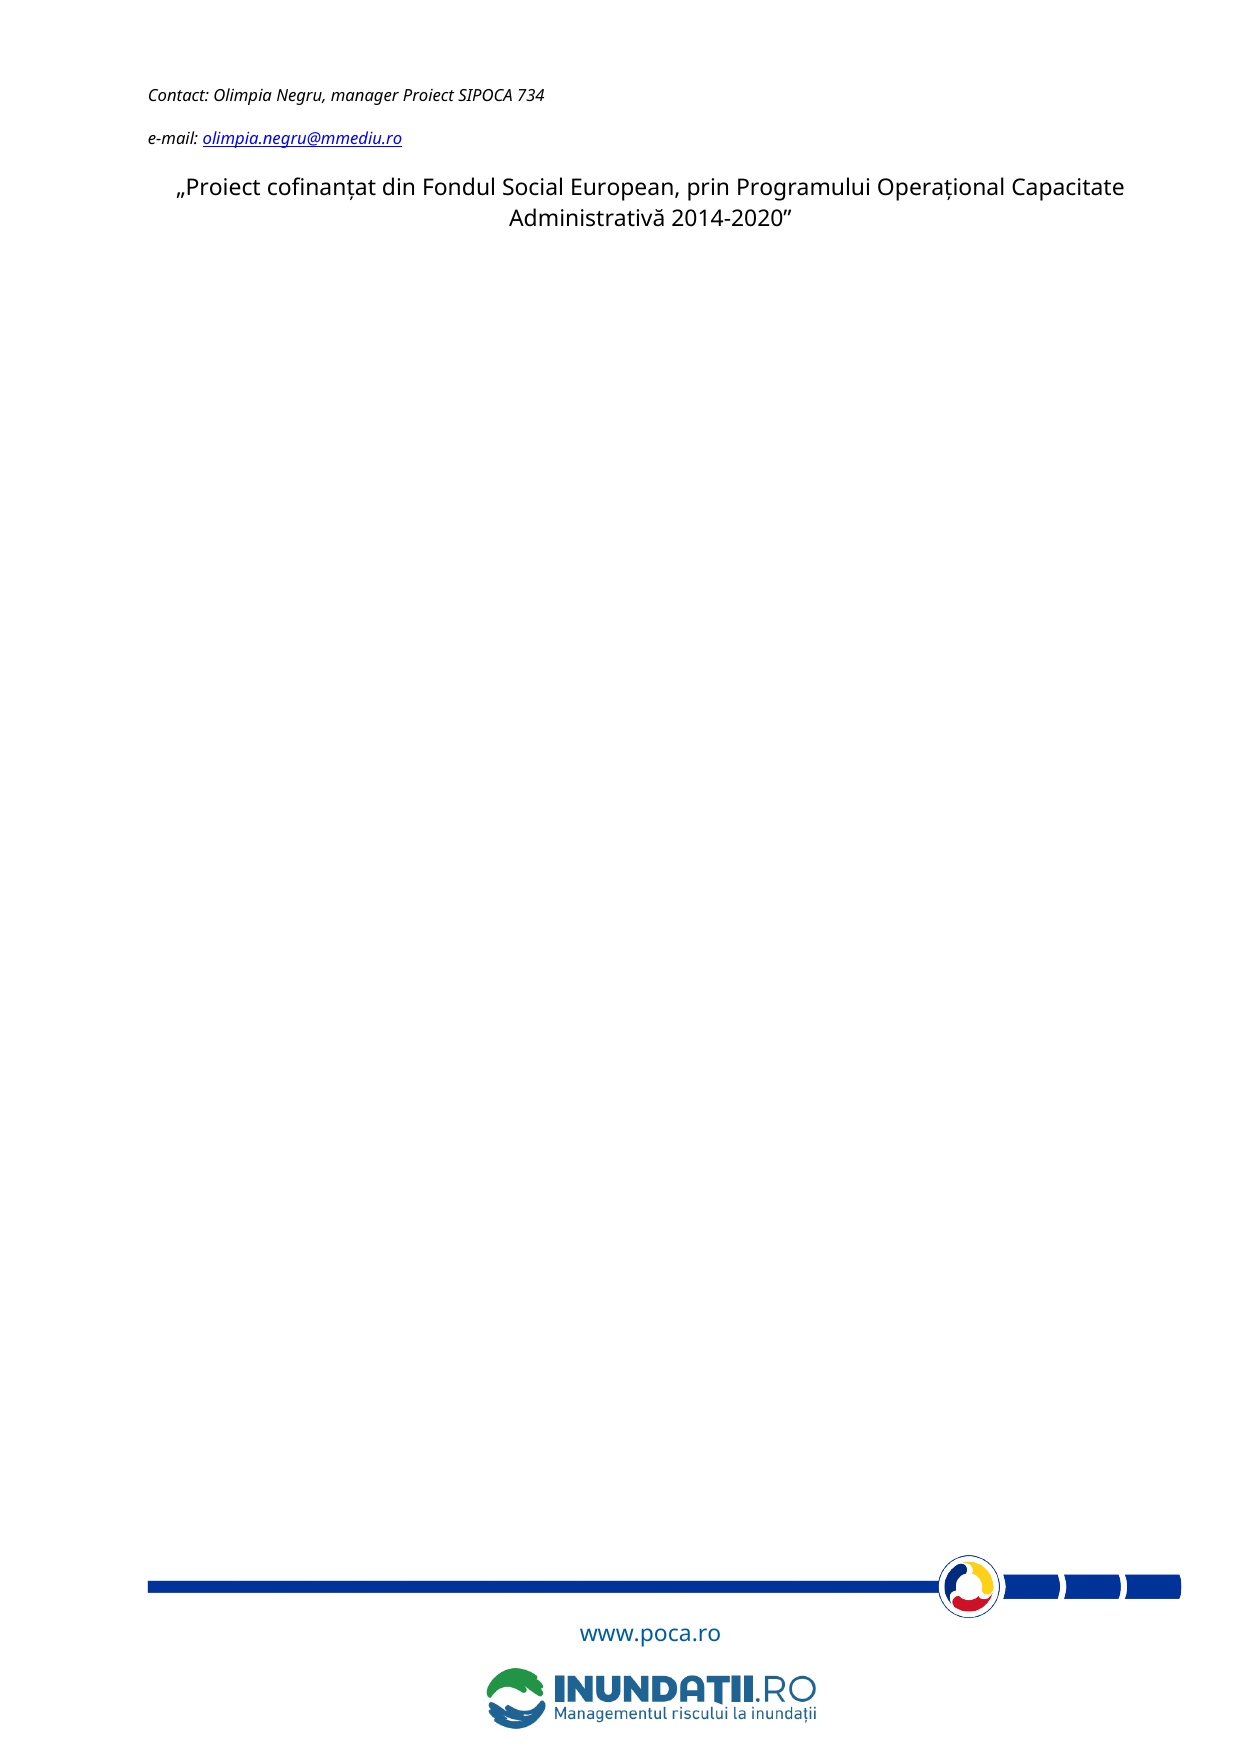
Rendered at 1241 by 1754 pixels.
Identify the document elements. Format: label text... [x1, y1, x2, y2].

picture [147, 1555, 1182, 1618]
text „Proiect cofinanțat din Fondul Social European, prin Programului Operațional Capacitate Administrativă 2014-2020” [148, 170, 1153, 233]
text Contact: Olimpia Negru, manager Proiect SIPOCA 734 [148, 83, 1153, 106]
picture [463, 1648, 838, 1743]
text e-mail: olimpia.negru@mmediu.ro [148, 127, 1153, 149]
